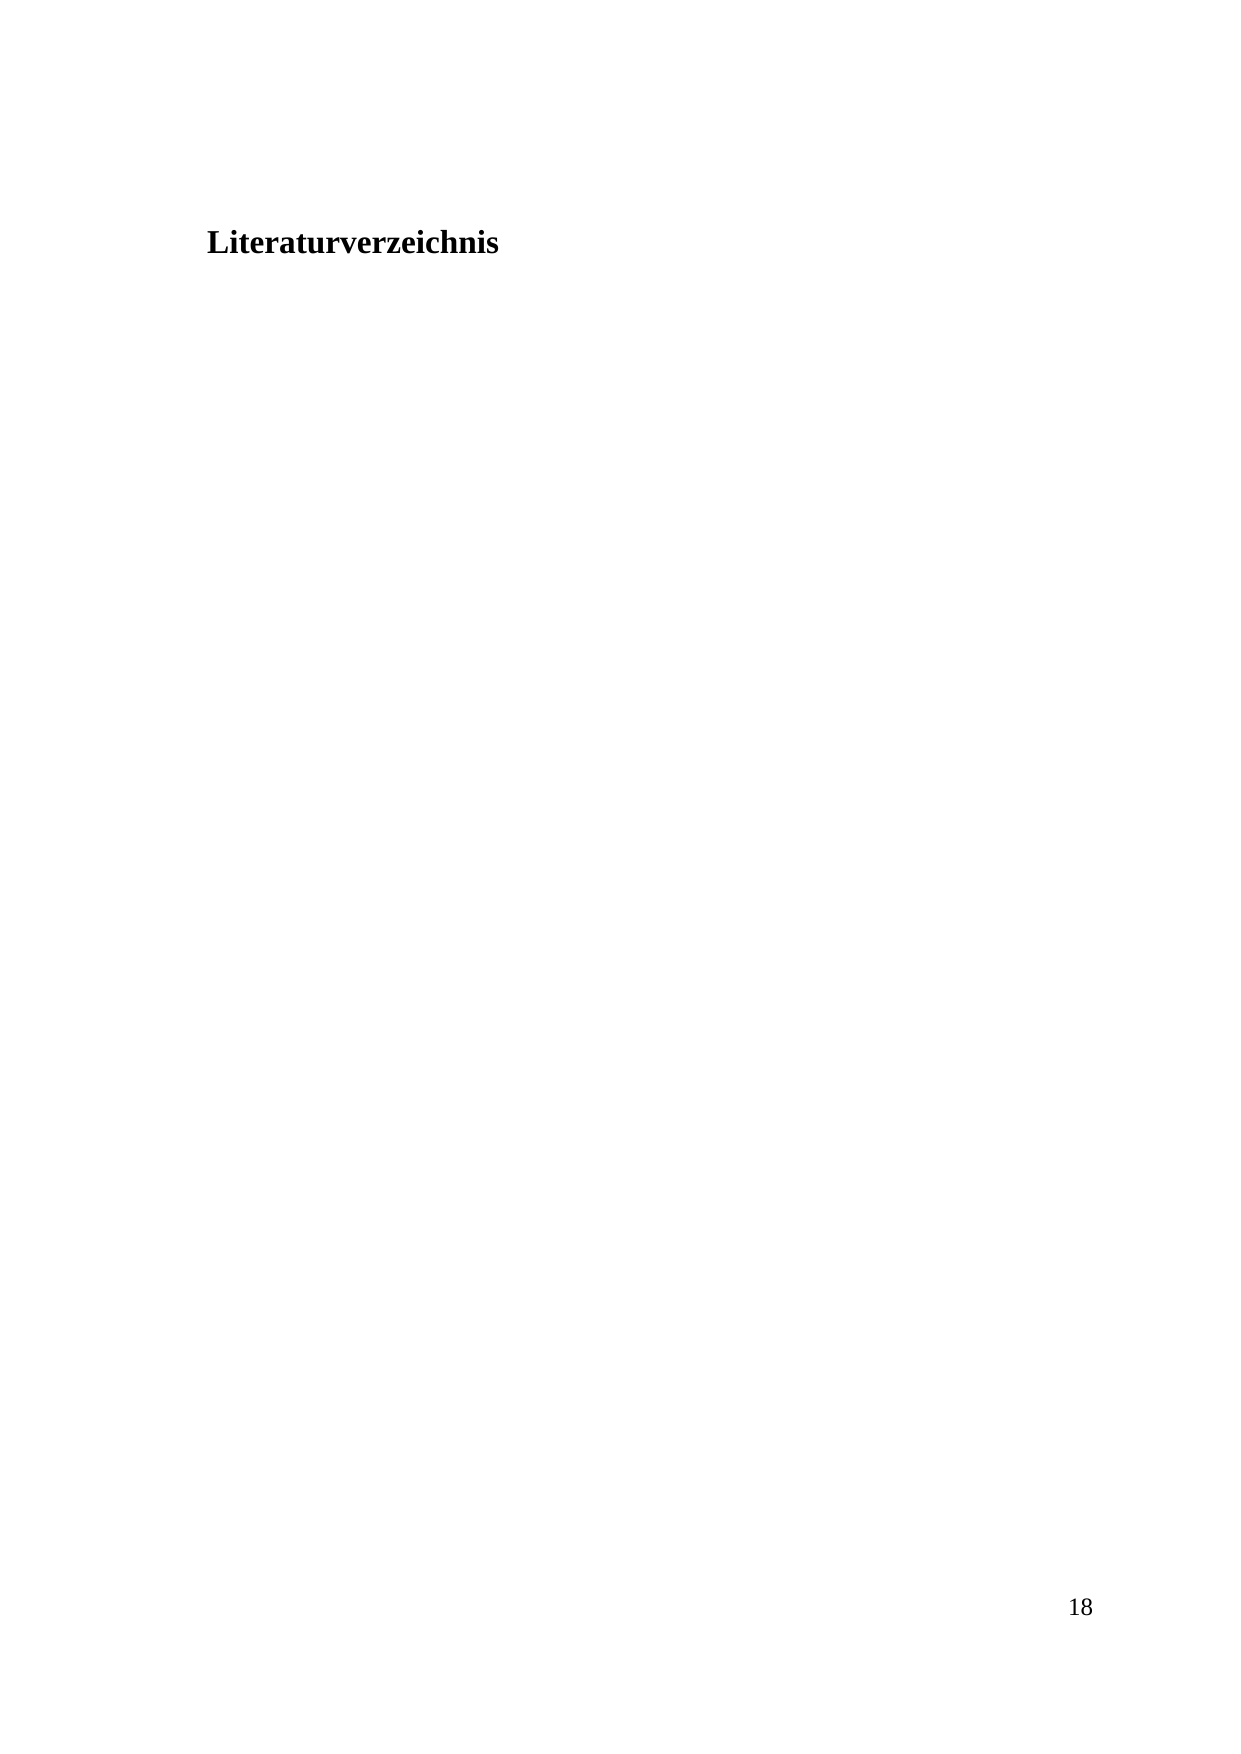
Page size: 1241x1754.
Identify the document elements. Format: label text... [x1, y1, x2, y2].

subtitle Literaturverzeichnis [207, 223, 1093, 261]
